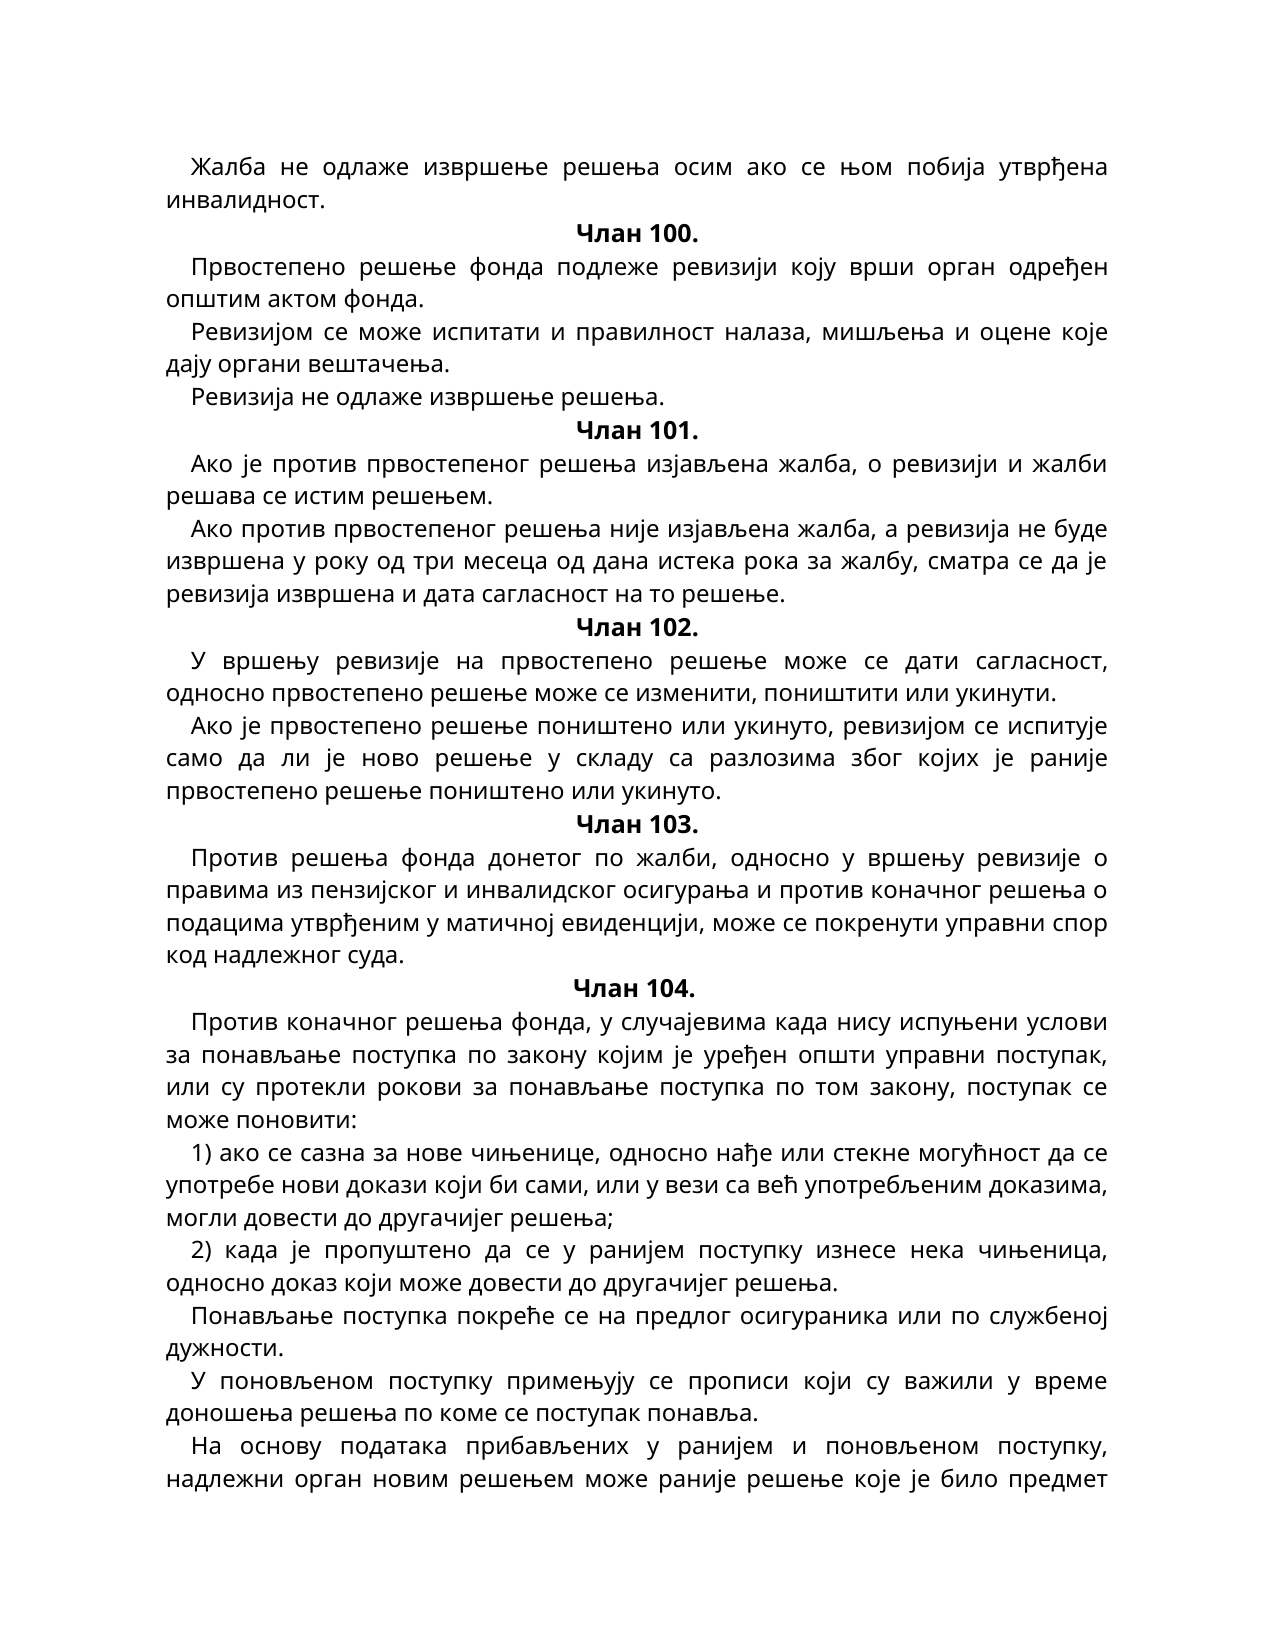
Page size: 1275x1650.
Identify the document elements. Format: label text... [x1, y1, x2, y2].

text Члан 102. [150, 609, 1125, 643]
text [166, 1429, 1109, 1494]
text Члан 104. ﻿ [150, 971, 1125, 1005]
text Ревизијом се може испитати и правилност налаза, мишљења и оцене које дају органи вештачења. [166, 314, 1109, 380]
text У вршењу ревизије на првостепено решење може се дати сагласност, односно првостепено решење може се изменити, поништити или укинути. [166, 643, 1109, 709]
text 1) ако се сазна за нове чињенице, односно нађе или стекне могућност да се употребе нови докази који би сами, или у вези са већ употребљеним доказима, могли довести до другачијег решења; [166, 1135, 1109, 1233]
text Жалба не одлаже извршење решења осим ако се њом побија утврђена инвалидност. [166, 150, 1109, 215]
text Члан 103. [150, 806, 1125, 841]
text Члан 100. [150, 215, 1125, 249]
text Против коначног решења фонда, у случајевима када нису испуњени услови за понављање поступка по закону којим је уређен општи управни поступак, или су протекли рокови за понављање поступка по том закону, поступак се може поновити: [166, 1005, 1109, 1135]
text Ревизија не одлаже извршење решења. [166, 380, 1109, 412]
text У поновљеном поступку примењују се прописи који су важили у време доношења решења по коме се поступак понавља. [166, 1364, 1109, 1429]
text 2) када је пропуштено да се у ранијем поступку изнесе нека чињеница, односно доказ који може довести до другачијег решења. [166, 1233, 1109, 1298]
text Понављање поступка покреће се на предлог осигураника или по службеној дужности. [166, 1298, 1109, 1364]
text Ако против првостепеног решења није изјављена жалба, а ревизија не буде извршена у року од три месеца од дана истека рока за жалбу, сматра се да је ревизија извршена и дата сагласност на то решење. [166, 512, 1109, 609]
text Ако је првостепено решење поништено или укинуто, ревизијом се испитује само да ли је ново решење у складу са разлозима због којих је раније првостепено решење поништено или укинуто. [166, 709, 1109, 806]
text Против решења фонда донетог по жалби, односно у вршењу ревизије о правима из пензијског и инвалидског осигурања и против коначног решења о подацима утврђеним у матичној евиденцији, може се покренути управни спор код надлежног суда. [166, 841, 1109, 971]
text Првостепено решење фонда подлеже ревизији коју врши орган одређен општим актом фонда. [166, 249, 1109, 314]
text Ако је против првостепеног решења изјављена жалба, о ревизији и жалби решава се истим решењем. [166, 446, 1109, 512]
text Члан 101. [150, 412, 1125, 446]
